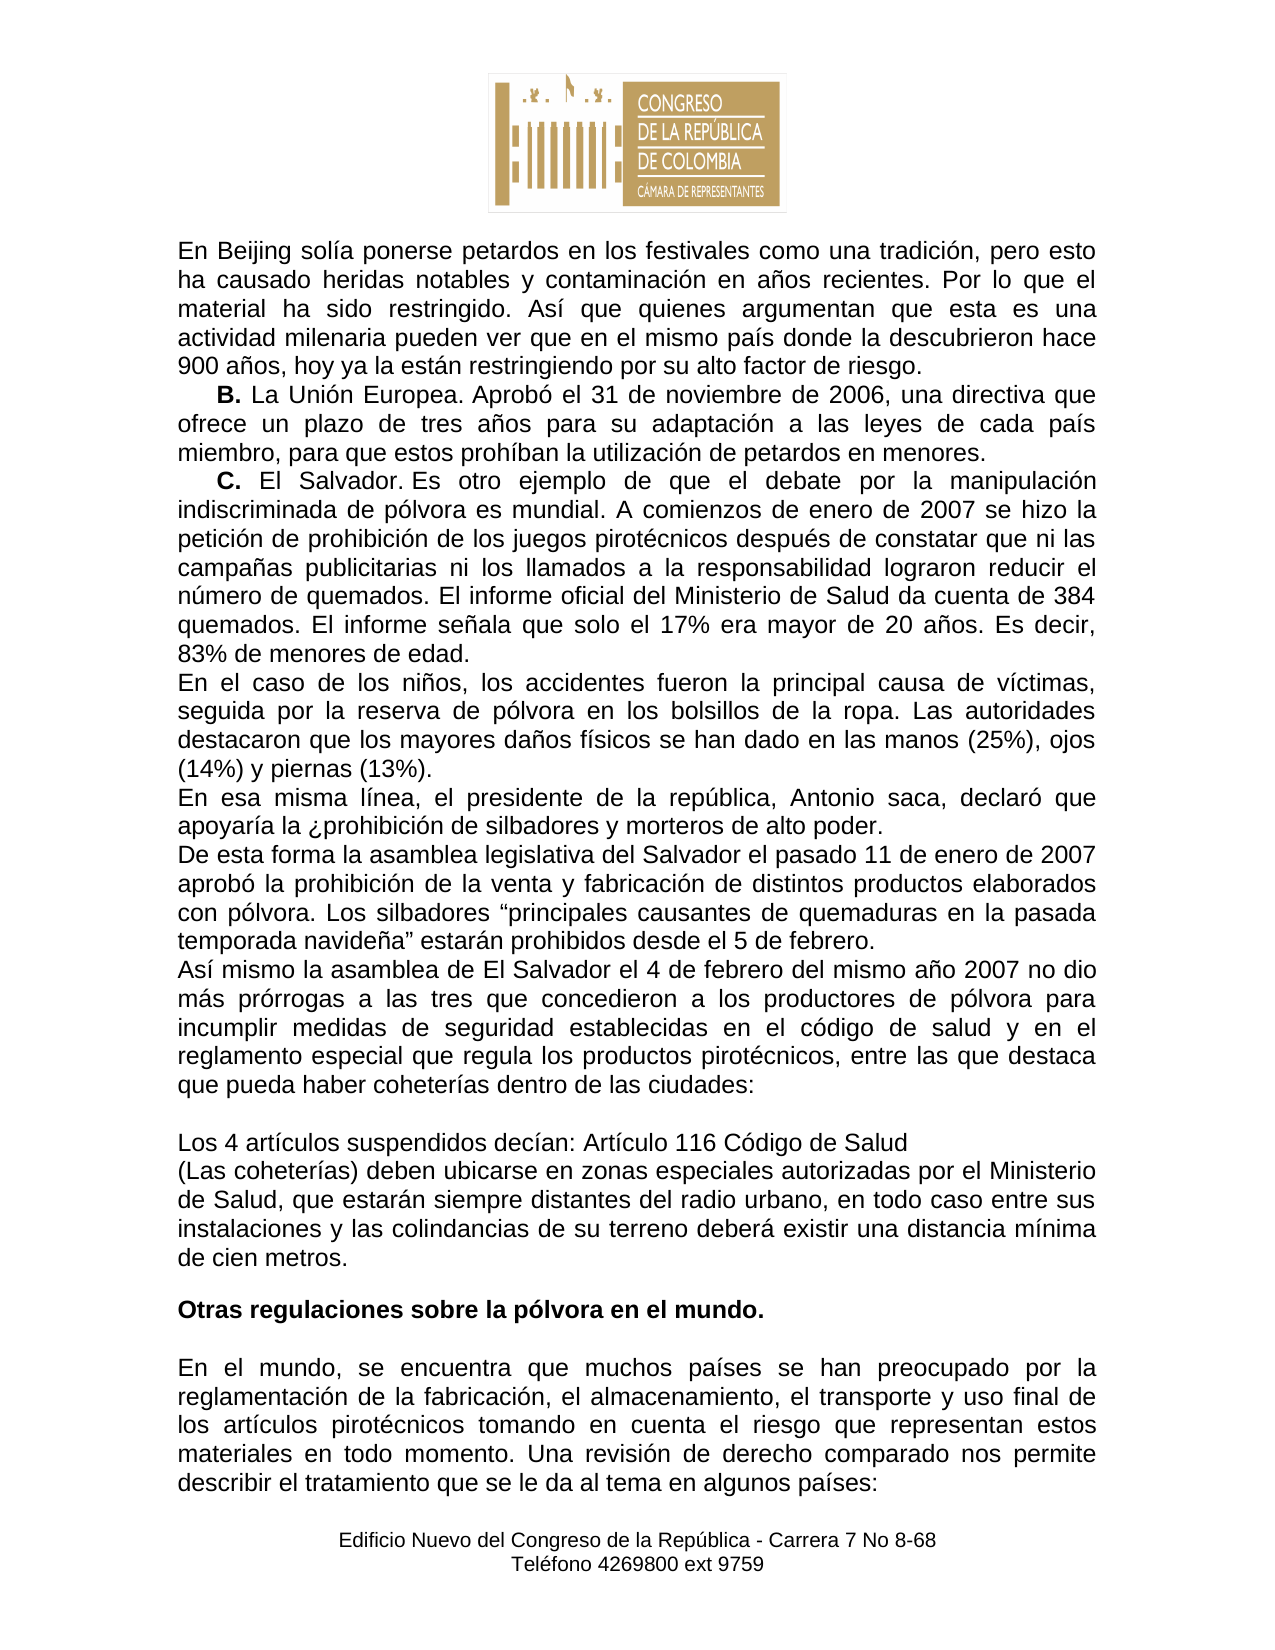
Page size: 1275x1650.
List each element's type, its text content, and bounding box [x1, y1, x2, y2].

text (Las coheterías) deben ubicarse en zonas especiales autorizadas por el Ministerio de Salud, que estarán siempre distantes del radio urbano, en todo caso entre sus instalaciones y las colindancias de su terreno deberá existir una distancia mínima de cien metros. [177, 1156, 1098, 1271]
text C. El Salvador. Es otro ejemplo de que el debate por la manipulación indiscriminada de pólvora es mundial. A comienzos de enero de 2007 se hizo la petición de prohibición de los juegos pirotécnicos después de constatar que ni las campañas publicitarias ni los llamados a la responsabilidad lograron reducir el número de quemados. El informe oficial del Ministerio de Salud da cuenta de 384 quemados. El informe señala que solo el 17% era mayor de 20 años. Es decir, 83% de menores de edad. [177, 466, 1098, 667]
text En el mundo, se encuentra que muchos países se han preocupado por la reglamentación de la fabricación, el almacenamiento, el transporte y uso final de los artículos pirotécnicos tomando en cuenta el riesgo que representan estos materiales en todo momento. Una revisión de derecho comparado nos permite describir el tratamiento que se le da al tema en algunos países: [177, 1353, 1098, 1496]
text En Beijing solía ponerse petardos en los festivales como una tradición, pero esto ha causado heridas notables y contaminación en años recientes. Por lo que el material ha sido restringido. Así que quienes argumentan que esta es una actividad milenaria pueden ver que en el mismo país donde la descubrieron hace 900 años, hoy ya la están restringiendo por su alto factor de riesgo. [177, 236, 1098, 380]
picture [488, 73, 787, 213]
text Otras regulaciones sobre la pólvora en el mundo. [177, 1295, 1098, 1324]
text En el caso de los niños, los accidentes fueron la principal causa de víctimas, seguida por la reserva de pólvora en los bolsillos de la ropa. Las autoridades destacaron que los mayores daños físicos se han dado en las manos (25%), ojos (14%) y piernas (13%). [177, 667, 1098, 782]
text De esta forma la asamblea legislativa del Salvador el pasado 11 de enero de 2007 aprobó la prohibición de la venta y fabricación de distintos productos elaborados con pólvora. Los silbadores “principales causantes de quemaduras en la pasada temporada navideña” estarán prohibidos desde el 5 de febrero. [177, 840, 1098, 955]
text B. La Unión Europea. Aprobó el 31 de noviembre de 2006, una directiva que ofrece un plazo de tres años para su adaptación a las leyes de cada país miembro, para que estos prohíban la utilización de petardos en menores. [177, 380, 1098, 466]
text Así mismo la asamblea de El Salvador el 4 de febrero del mismo año 2007 no dio más prórrogas a las tres que concedieron a los productores de pólvora para incumplir medidas de seguridad establecidas en el código de salud y en el reglamento especial que regula los productos pirotécnicos, entre las que destaca que pueda haber coheterías dentro de las ciudades: [177, 955, 1098, 1099]
text Los 4 artículos suspendidos decían: Artículo 116 Código de Salud [177, 1127, 1098, 1156]
text En esa misma línea, el presidente de la república, Antonio saca, declaró que apoyaría la ¿prohibición de silbadores y morteros de alto poder. [177, 782, 1098, 840]
